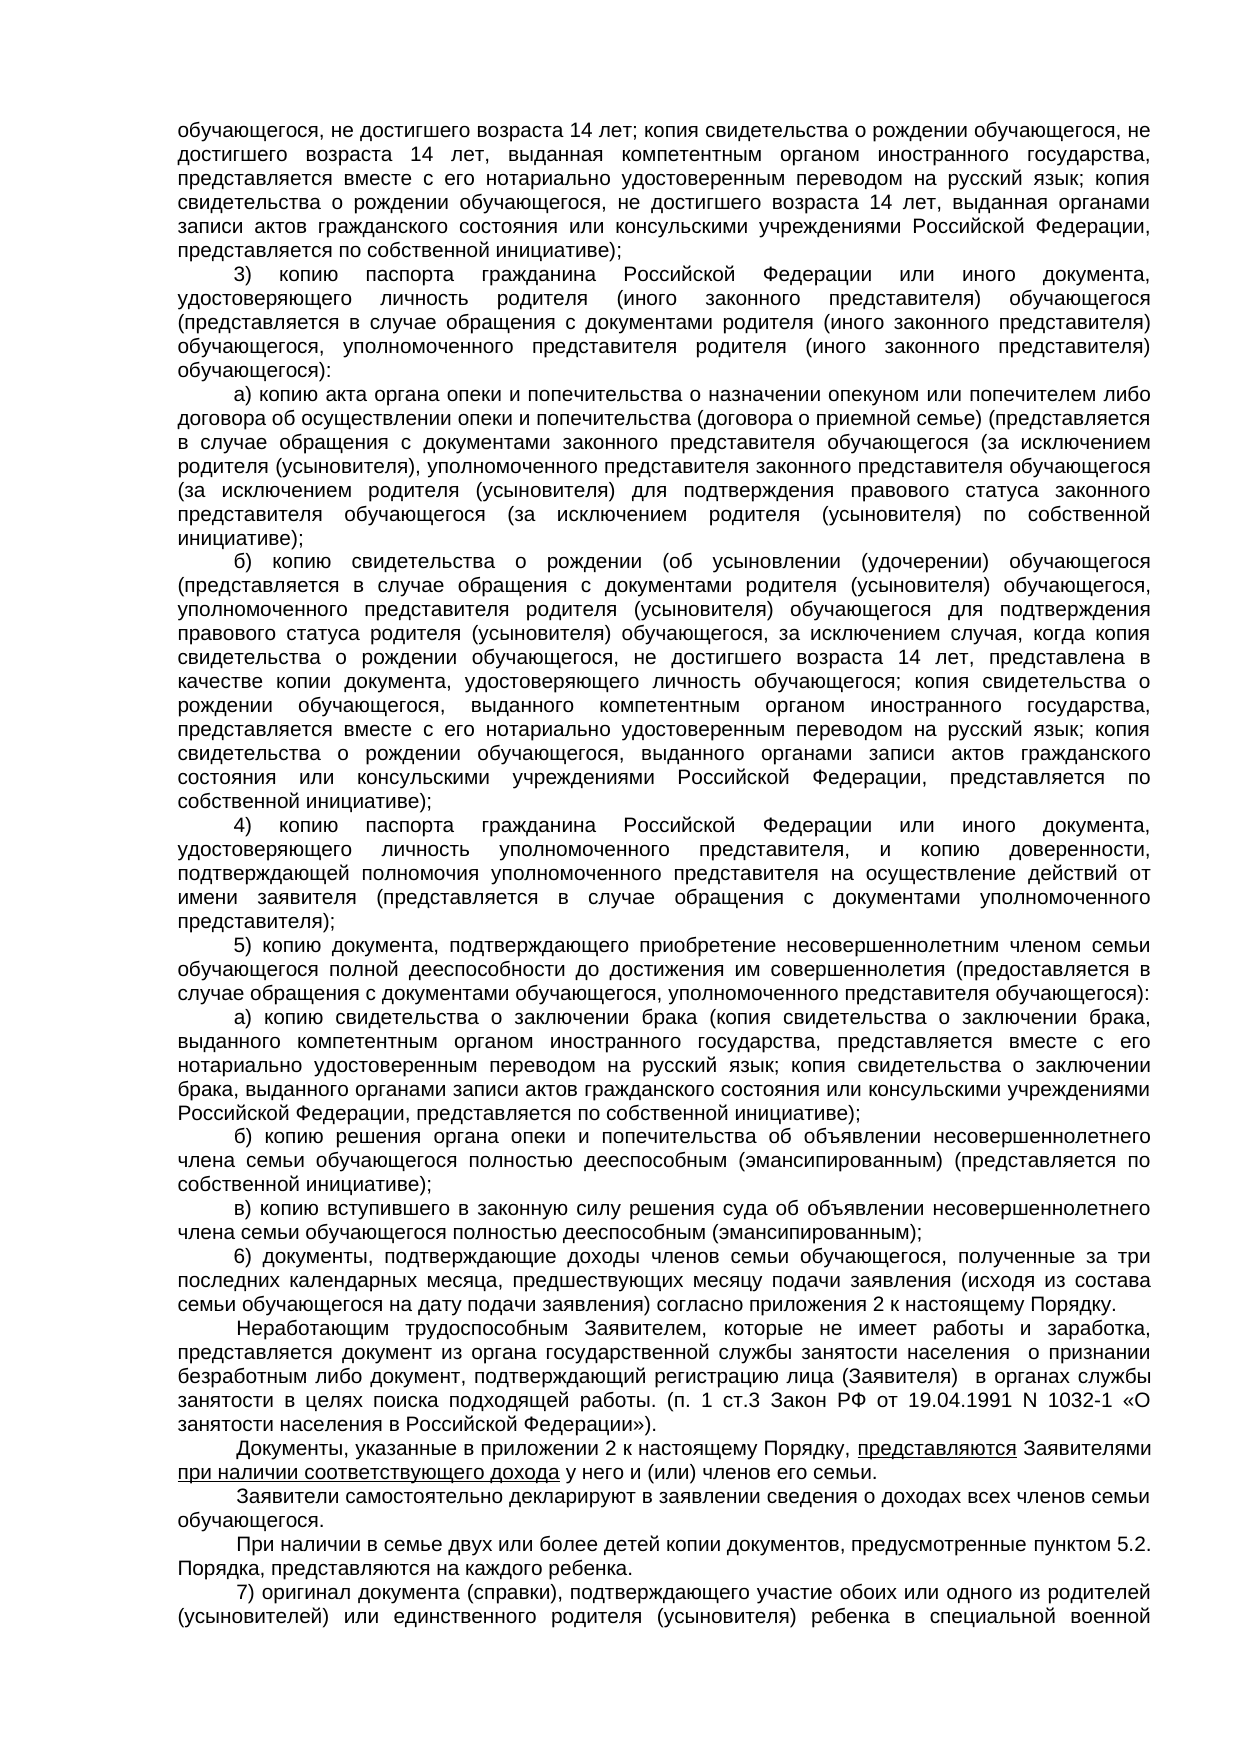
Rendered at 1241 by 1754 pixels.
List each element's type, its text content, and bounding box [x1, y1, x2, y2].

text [177, 1579, 1152, 1627]
text При наличии в семье двух или более детей копии документов, предусмотренные пунктом 5.2. Порядка, представляются на каждого ребенка. [177, 1532, 1152, 1579]
text Заявители самостоятельно декларируют в заявлении сведения о доходах всех членов семьи обучающегося. [177, 1484, 1152, 1532]
text 6) документы, подтверждающие доходы членов семьи обучающегося, полученные за три последних календарных месяца, предшествующих месяцу подачи заявления (исходя из состава семьи обучающегося на дату подачи заявления) согласно приложения 2 к настоящему Порядку. [177, 1244, 1152, 1316]
text Неработающим трудоспособным Заявителем, которые не имеет работы и заработка, представляется документ из органа государственной службы занятости населения о признании безработным либо документ, подтверждающий регистрацию лица (Заявителя) в органах службы занятости в целях поиска подходящей работы. (п. 1 ст.3 Закон РФ от 19.04.1991 N 1032-1 «О занятости населения в Российской Федерации»). [177, 1316, 1152, 1436]
text 5) копию документа, подтверждающего приобретение несовершеннолетним членом семьи обучающегося полной дееспособности до достижения им совершеннолетия (предоставляется в случае обращения с документами обучающегося, уполномоченного представителя обучающегося): [177, 933, 1152, 1004]
text б) копию решения органа опеки и попечительства об объявлении несовершеннолетнего члена семьи обучающегося полностью дееспособным (эмансипированным) (представляется по собственной инициативе); [177, 1124, 1152, 1196]
text в) копию вступившего в законную силу решения суда об объявлении несовершеннолетнего члена семьи обучающегося полностью дееспособным (эмансипированным); [177, 1196, 1152, 1244]
text б) копию свидетельства о рождении (об усыновлении (удочерении) обучающегося (представляется в случае обращения с документами родителя (усыновителя) обучающегося, уполномоченного представителя родителя (усыновителя) обучающегося для подтверждения правового статуса родителя (усыновителя) обучающегося, за исключением случая, когда копия свидетельства о рождении обучающегося, не достигшего возраста 14 лет, представлена в качестве копии документа, удостоверяющего личность обучающегося; копия свидетельства о рождении обучающегося, выданного компетентным органом иностранного государства, представляется вместе с его нотариально удостоверенным переводом на русский язык; копия свидетельства о рождении обучающегося, выданного органами записи актов гражданского состояния или консульскими учреждениями Российской Федерации, представляется по собственной инициативе); [177, 549, 1152, 813]
text Документы, указанные в приложении 2 к настоящему Порядку, представляются Заявителями при наличии соответствующего дохода у него и (или) членов его семьи. [177, 1436, 1152, 1484]
text 3) копию паспорта гражданина Российской Федерации или иного документа, удостоверяющего личность родителя (иного законного представителя) обучающегося (представляется в случае обращения с документами родителя (иного законного представителя) обучающегося, уполномоченного представителя родителя (иного законного представителя) обучающегося): [177, 262, 1152, 382]
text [177, 118, 1152, 262]
text а) копию акта органа опеки и попечительства о назначении опекуном или попечителем либо договора об осуществлении опеки и попечительства (договора о приемной семье) (представляется в случае обращения с документами законного представителя обучающегося (за исключением родителя (усыновителя), уполномоченного представителя законного представителя обучающегося (за исключением родителя (усыновителя) для подтверждения правового статуса законного представителя обучающегося (за исключением родителя (усыновителя) по собственной инициативе); [177, 382, 1152, 549]
text 4) копию паспорта гражданина Российской Федерации или иного документа, удостоверяющего личность уполномоченного представителя, и копию доверенности, подтверждающей полномочия уполномоченного представителя на осуществление действий от имени заявителя (представляется в случае обращения с документами уполномоченного представителя); [177, 813, 1152, 933]
text а) копию свидетельства о заключении брака (копия свидетельства о заключении брака, выданного компетентным органом иностранного государства, представляется вместе с его нотариально удостоверенным переводом на русский язык; копия свидетельства о заключении брака, выданного органами записи актов гражданского состояния или консульскими учреждениями Российской Федерации, представляется по собственной инициативе); [177, 1004, 1152, 1124]
